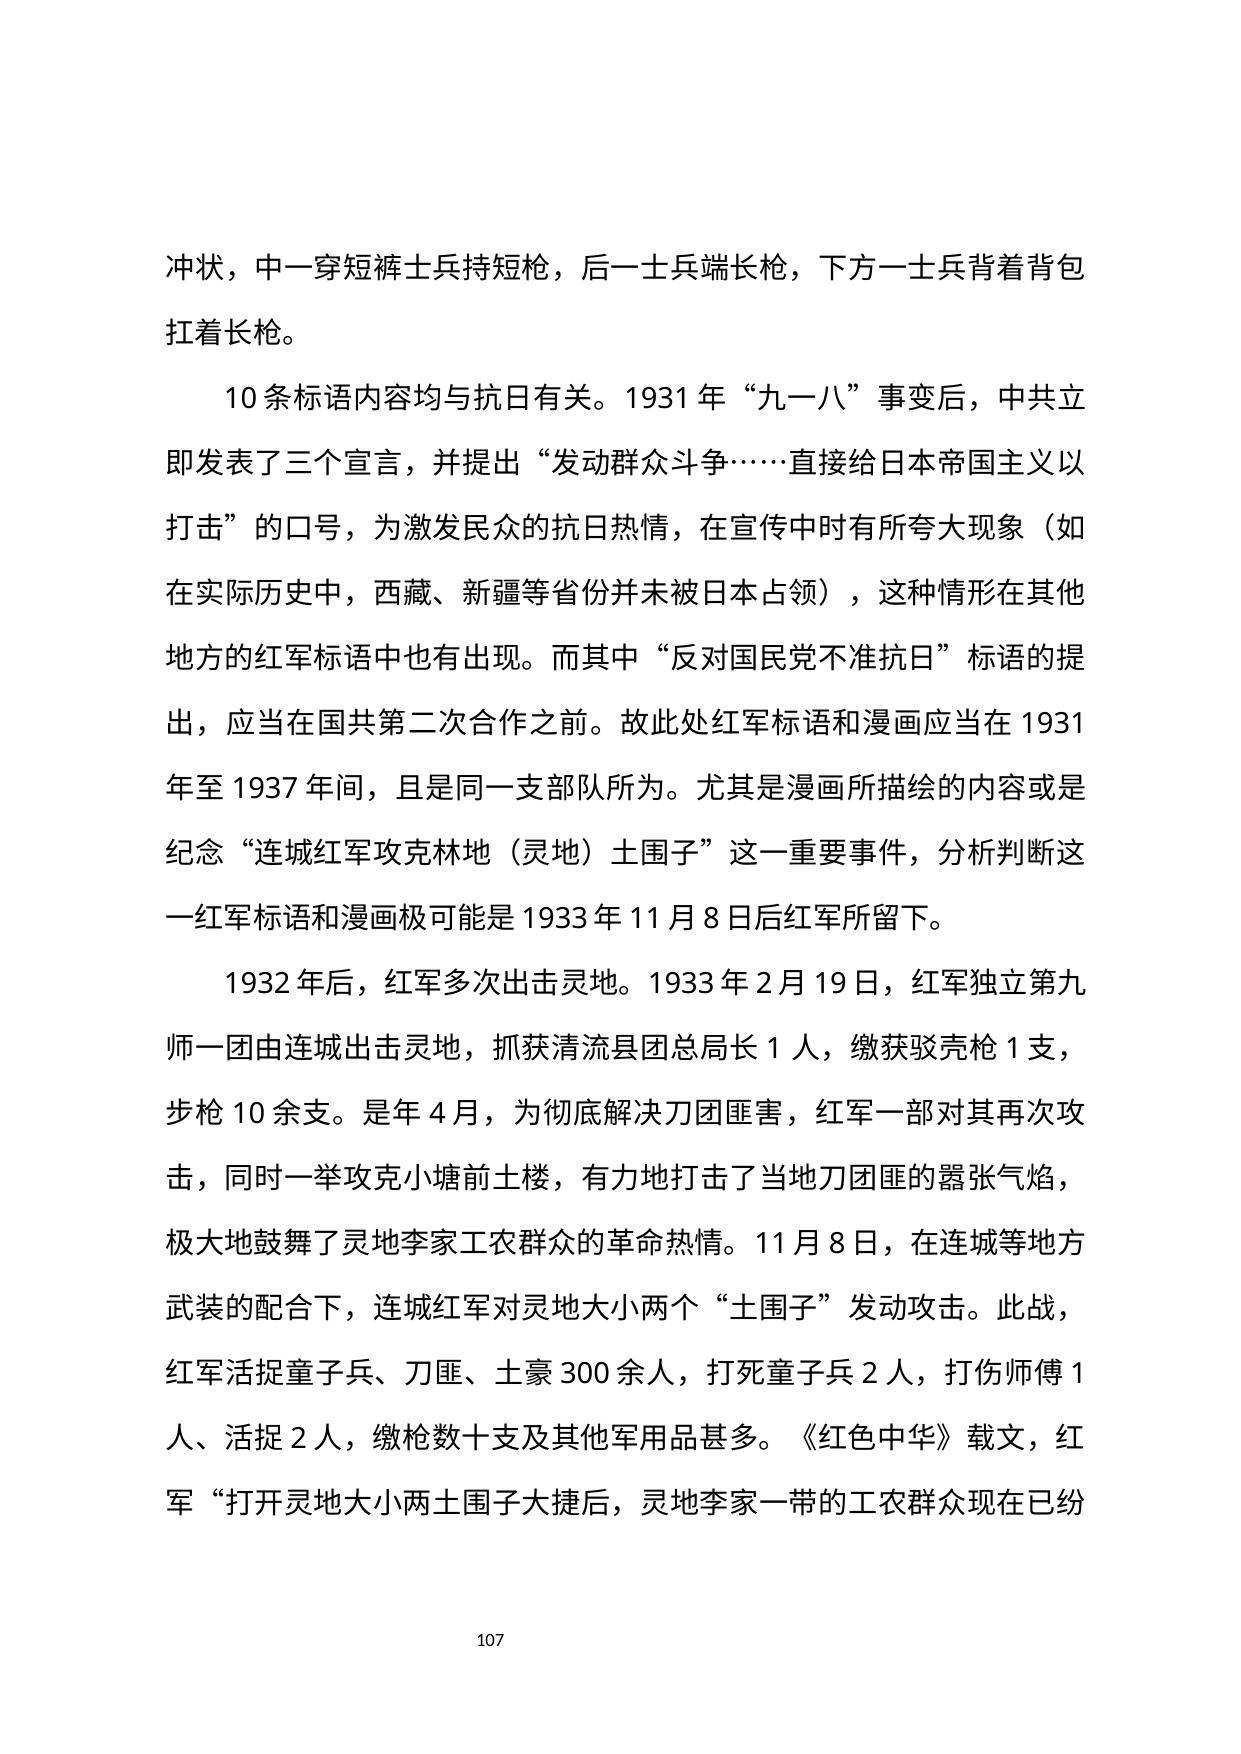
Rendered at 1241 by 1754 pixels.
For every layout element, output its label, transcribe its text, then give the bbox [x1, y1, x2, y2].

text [165, 233, 1087, 363]
text 10条标语内容均与抗日有关。1931年“九一八”事变后，中共立即发表了三个宣言，并提出“发动群众斗争……直接给日本帝国主义以打击”的口号，为激发民众的抗日热情，在宣传中时有所夸大现象（如在实际历史中，西藏、新疆等省份并未被日本占领），这种情形在其他地方的红军标语中也有出现。而其中“反对国民党不准抗日”标语的提出，应当在国共第二次合作之前。故此处红军标语和漫画应当在1931年至1937年间，且是同一支部队所为。尤其是漫画所描绘的内容或是纪念“连城红军攻克林地（灵地）土围子”这一重要事件，分析判断这一红军标语和漫画极可能是1933年11月8日后红军所留下。 [165, 363, 1087, 948]
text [165, 948, 1087, 1533]
